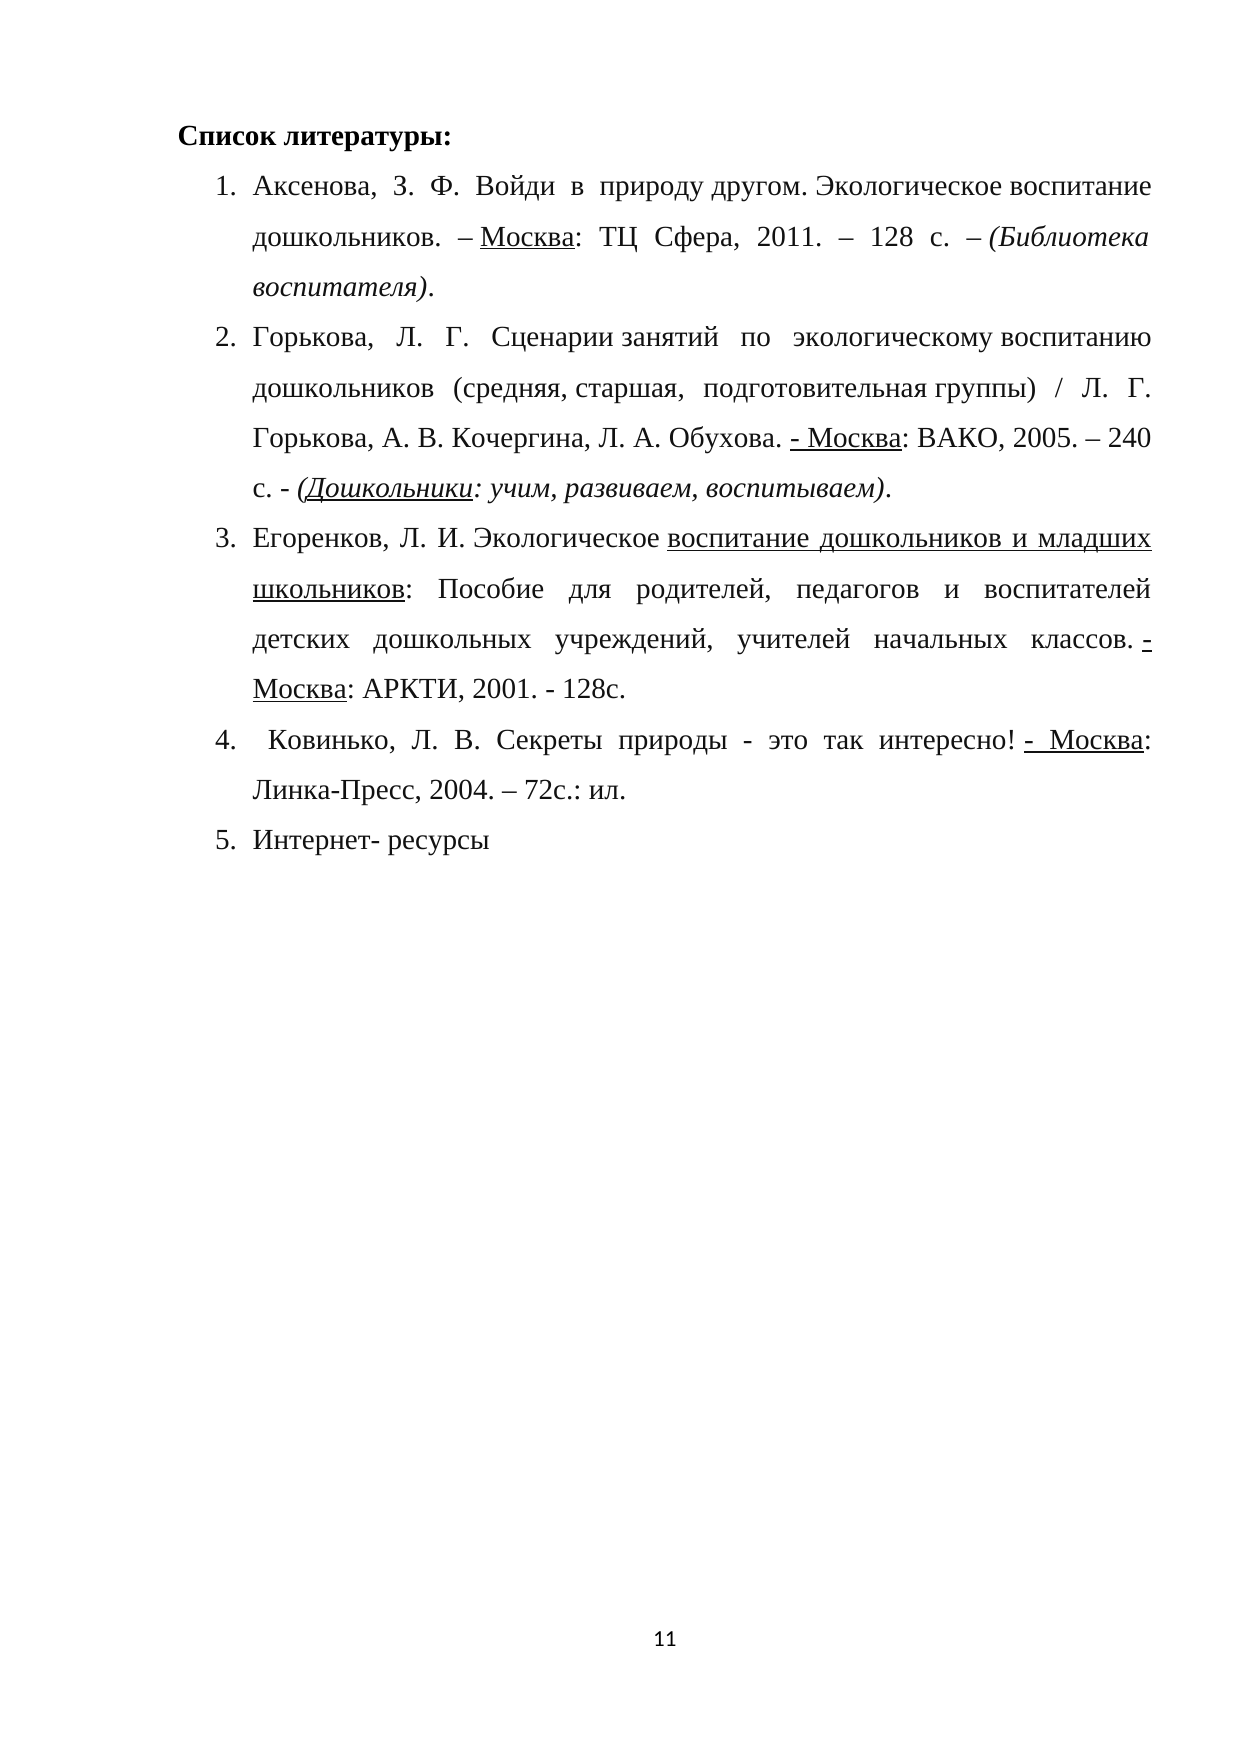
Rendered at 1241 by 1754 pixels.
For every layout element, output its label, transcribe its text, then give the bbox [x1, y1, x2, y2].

list Ковинько, Л. В. Секреты природы - это так интересно! - Москва: Линка-Пресс, 2004. – 72с.: ил. [215, 722, 1152, 806]
text Список литературы: [177, 118, 1152, 152]
list Горькова, Л. Г. Сценарии занятий по экологическому воспитанию дошкольников (средняя, старшая, подготовительная группы) / Л. Г. Горькова, А. В. Кочергина, Л. А. Обухова. - Москва: ВАКО, 2005. – 240 с. - (Дошкольники: учим, развиваем, воспитываем). [215, 319, 1152, 504]
list Интернет- ресурсы [215, 822, 1152, 856]
list Егоренков, Л. И. Экологическое воспитание дошкольников и младших школьников: Пособие для родителей, педагогов и воспитателей детских дошкольных учреждений, учителей начальных классов. - Москва: АРКТИ, 2001. - 128с. [215, 521, 1152, 705]
list Аксенова, З. Ф. Войди в природу другом. Экологическое воспитание дошкольников. – Москва: ТЦ Сфера, 2011. – 128 с. – (Библиотека воспитателя). [215, 168, 1152, 303]
